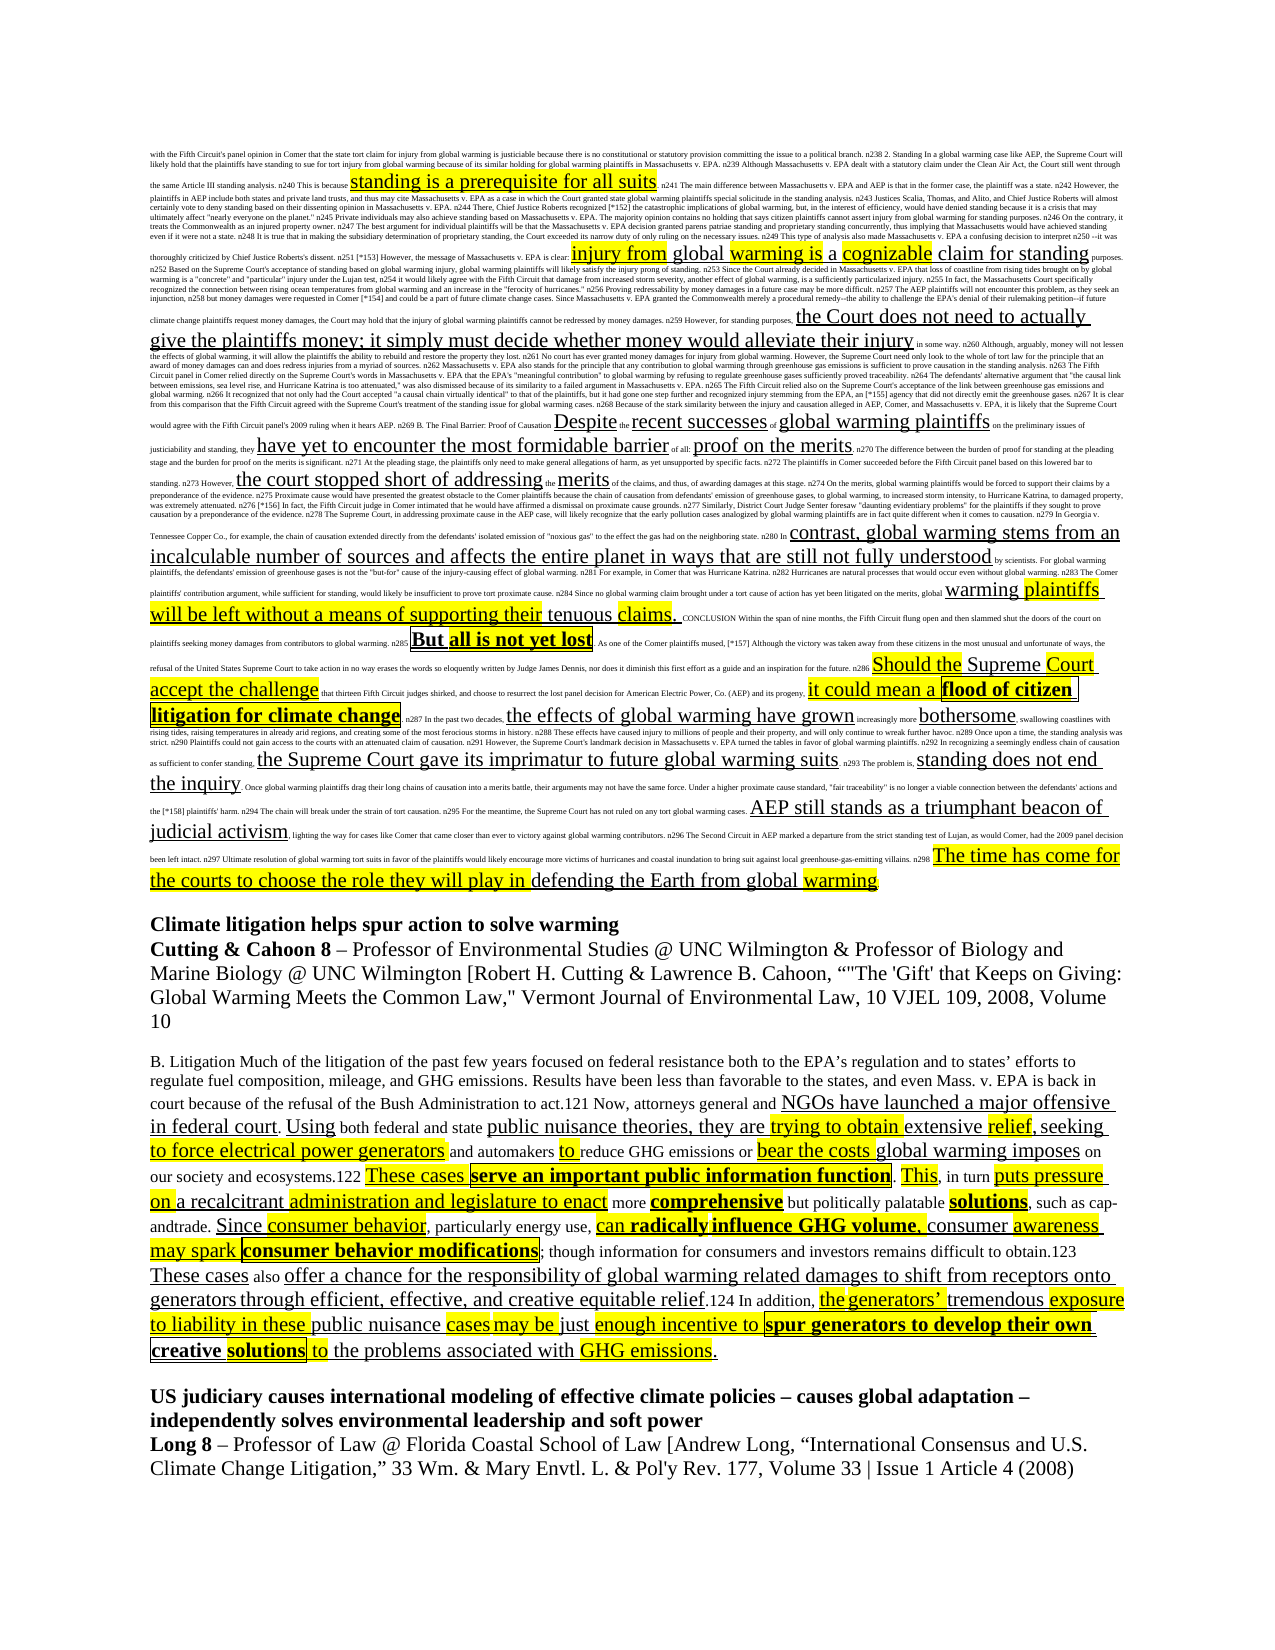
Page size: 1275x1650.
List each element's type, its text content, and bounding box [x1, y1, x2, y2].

text Long 8 – Professor of Law @ Florida Coastal School of Law [Andrew Long, “International Consensus and U.S. Climate Change Litigation,” 33 Wm. & Mary Envtl. L. & Pol'y Rev. 177, Volume 33 | Issue 1 Article 4 (2008) [150, 1432, 1125, 1480]
text Cutting & Cahoon 8 – Professor of Environmental Studies @ UNC Wilmington & Professor of Biology and Marine Biology @ UNC Wilmington [Robert H. Cutting & Lawrence B. Cahoon, “"The 'Gift' that Keeps on Giving: Global Warming Meets the Common Law," Vermont Journal of Environmental Law, 10 VJEL 109, 2008, Volume 10 [150, 936, 1125, 1033]
subtitle US judiciary causes international modeling of effective climate policies – causes global adaptation – independently solves environmental leadership and soft power [150, 1384, 1125, 1432]
text B. Litigation Much of the litigation of the past few years focused on federal resistance both to the EPA’s regulation and to states’ efforts to regulate fuel composition, mileage, and GHG emissions. Results have been less than favorable to the states, and even Mass. v. EPA is back in court because of the refusal of the Bush Administration to act.121 Now, attorneys general and NGOs have launched a major offensive in federal court. Using both federal and state public nuisance theories, they are trying to obtain extensive relief, seeking to force electrical power generators and automakers to reduce GHG emissions or bear the costs global warming imposes on our society and ecosystems.122 These cases serve an important public information function. This, in turn puts pressure on a recalcitrant administration and legislature to enact more comprehensive but politically palatable solutions, such as cap-andtrade. Since consumer behavior, particularly energy use, can radically influence GHG volume, consumer awareness may spark consumer behavior modifications; though information for consumers and investors remains difficult to obtain.123 These cases also offer a chance for the responsibility of global warming related damages to shift from receptors onto generators through efficient, effective, and creative equitable relief.124 In addition, the generators’ tremendous exposure to liability in these public nuisance cases may be just enough incentive to spur generators to develop their own creative solutions to the problems associated with GHG emissions. [150, 1052, 1125, 1333]
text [150, 150, 1125, 892]
subtitle Climate litigation helps spur action to solve warming [150, 912, 1125, 936]
